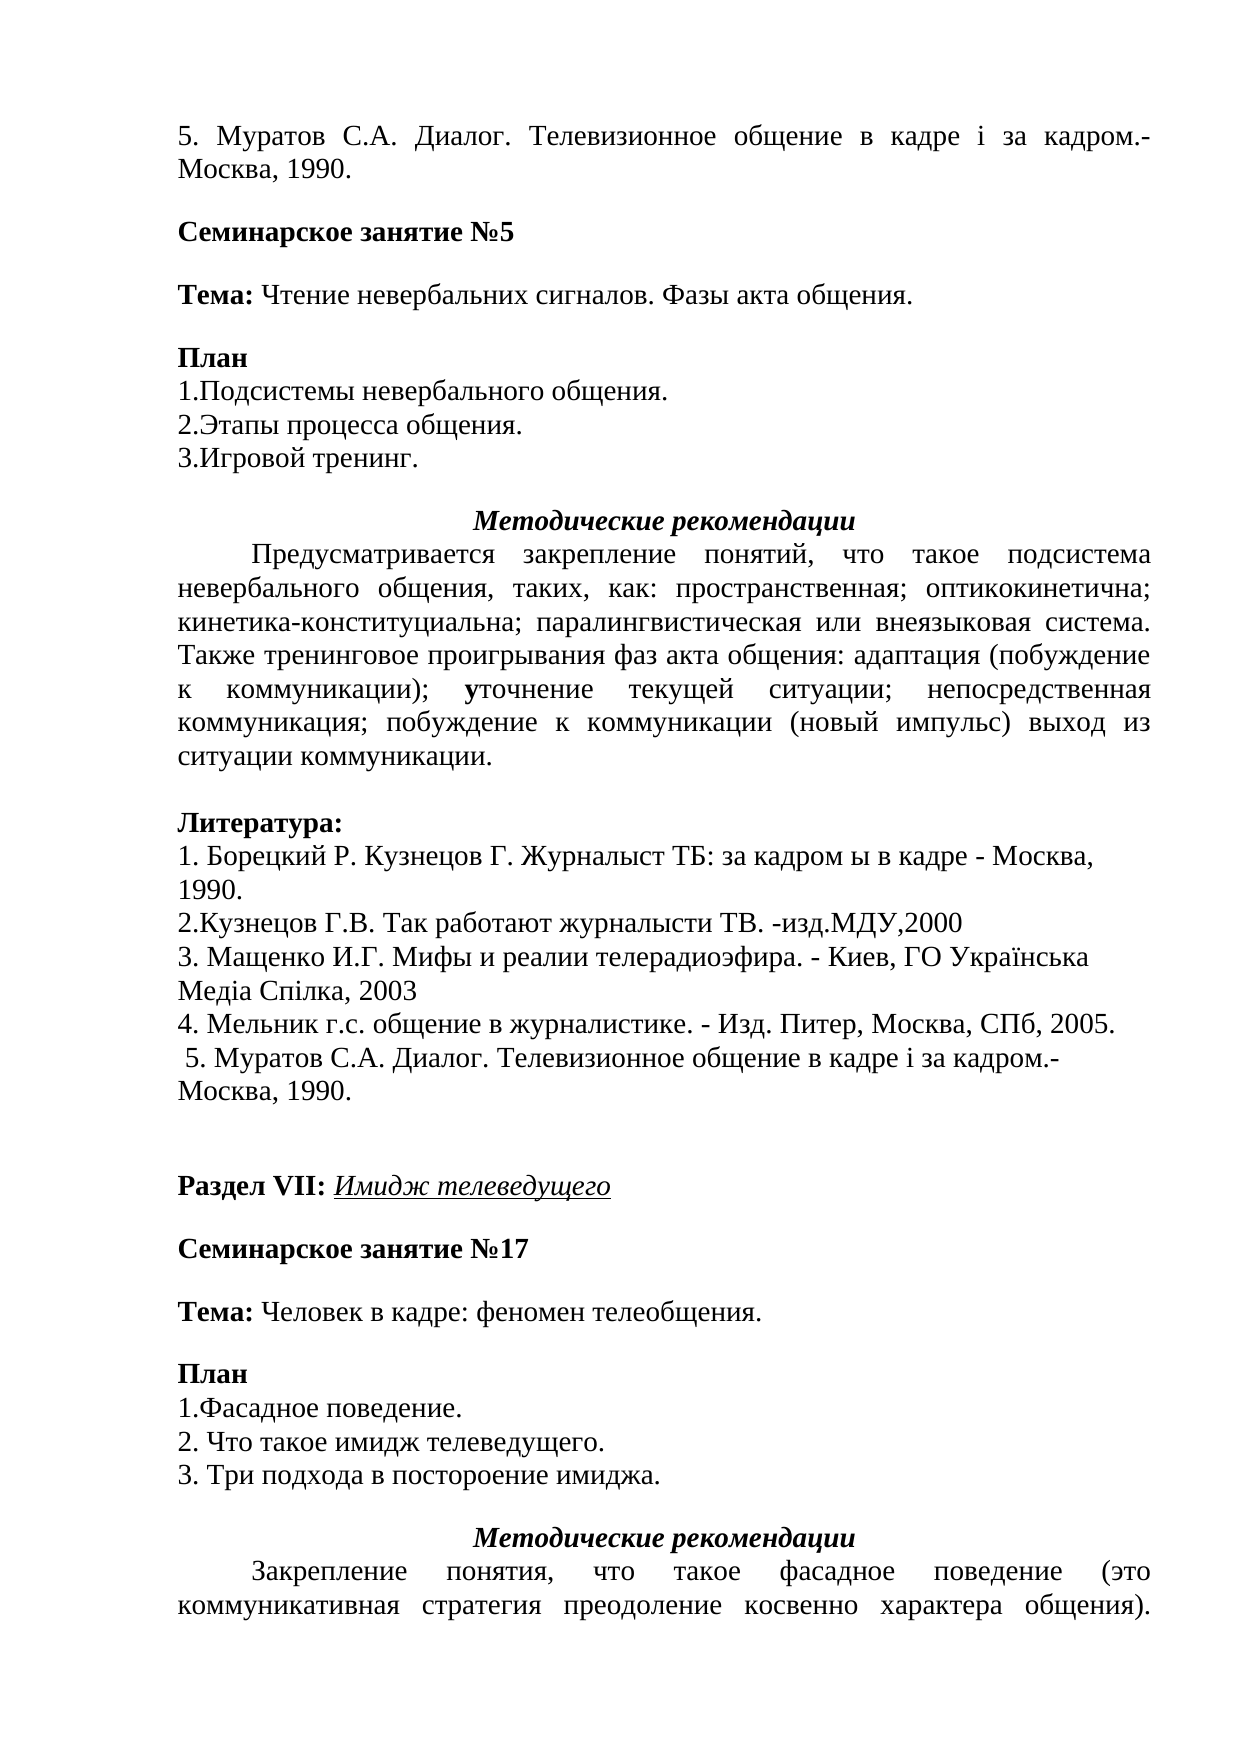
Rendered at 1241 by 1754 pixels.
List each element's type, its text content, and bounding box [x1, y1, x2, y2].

subtitle Тема: Чтение невербальних сигналов. Фазы акта общения. [177, 277, 1152, 311]
subtitle 3.Игровой тренинг. [177, 440, 1152, 474]
subtitle Методические рекомендации [177, 1520, 1152, 1553]
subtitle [177, 1553, 1152, 1621]
subtitle План [177, 340, 1152, 373]
subtitle 1. Борецкий Р. Кузнецов Г. Журналыст ТБ: за кадром ы в кадре - Москва, 1990. [177, 838, 1152, 906]
subtitle Семинарское занятие №5 [177, 214, 1152, 248]
subtitle Литература: [177, 805, 1152, 838]
subtitle 2. Что такое имидж телеведущего. [177, 1424, 1152, 1457]
subtitle Тема: Человек в кадре: феномен телеобщения. [177, 1294, 1152, 1327]
subtitle План [177, 1357, 1152, 1390]
subtitle Методические рекомендации [177, 503, 1152, 537]
subtitle 5. Муратов С.А. Диалог. Телевизионное общение в кадре і за кадром.- Москва, 1990. [177, 118, 1152, 185]
subtitle Семинарское занятие №17 [177, 1231, 1152, 1265]
subtitle 4. Мельник г.с. общение в журналистике. - Изд. Питер, Москва, СПб, 2005. [177, 1006, 1152, 1040]
subtitle 2.Этапы процесса общения. [177, 407, 1152, 440]
subtitle 3. Три подхода в постороение имиджа. [177, 1457, 1152, 1491]
subtitle Раздел VII: Имидж телеведущего [177, 1168, 1152, 1202]
subtitle 3. Мащенко И.Г. Мифы и реалии телерадиоэфира. - Киев, ГО Українська Медіа Спілка, 2003 [177, 939, 1152, 1006]
subtitle Предусматривается закрепление понятий, что такое подсистема невербального общения, таких, как: пространственная; оптикокинетична; кинетика-конституциальна; паралингвистическая или внеязыковая система. Также тренинговое проигрывания фаз акта общения: адаптация (побуждение к коммуникации); уточнение текущей ситуации; непосредственная коммуникация; побуждение к коммуникации (новый импульс) выход из ситуации коммуникации. [177, 537, 1152, 771]
subtitle 1.Подсистемы невербального общения. [177, 373, 1152, 407]
subtitle 1.Фасадное поведение. [177, 1390, 1152, 1424]
subtitle 2.Кузнецов Г.В. Так работают журналысти ТВ. -изд.МДУ,2000 [177, 906, 1152, 939]
subtitle 5. Муратов С.А. Диалог. Телевизионное общение в кадре і за кадром.- Москва, 1990. [177, 1040, 1152, 1107]
